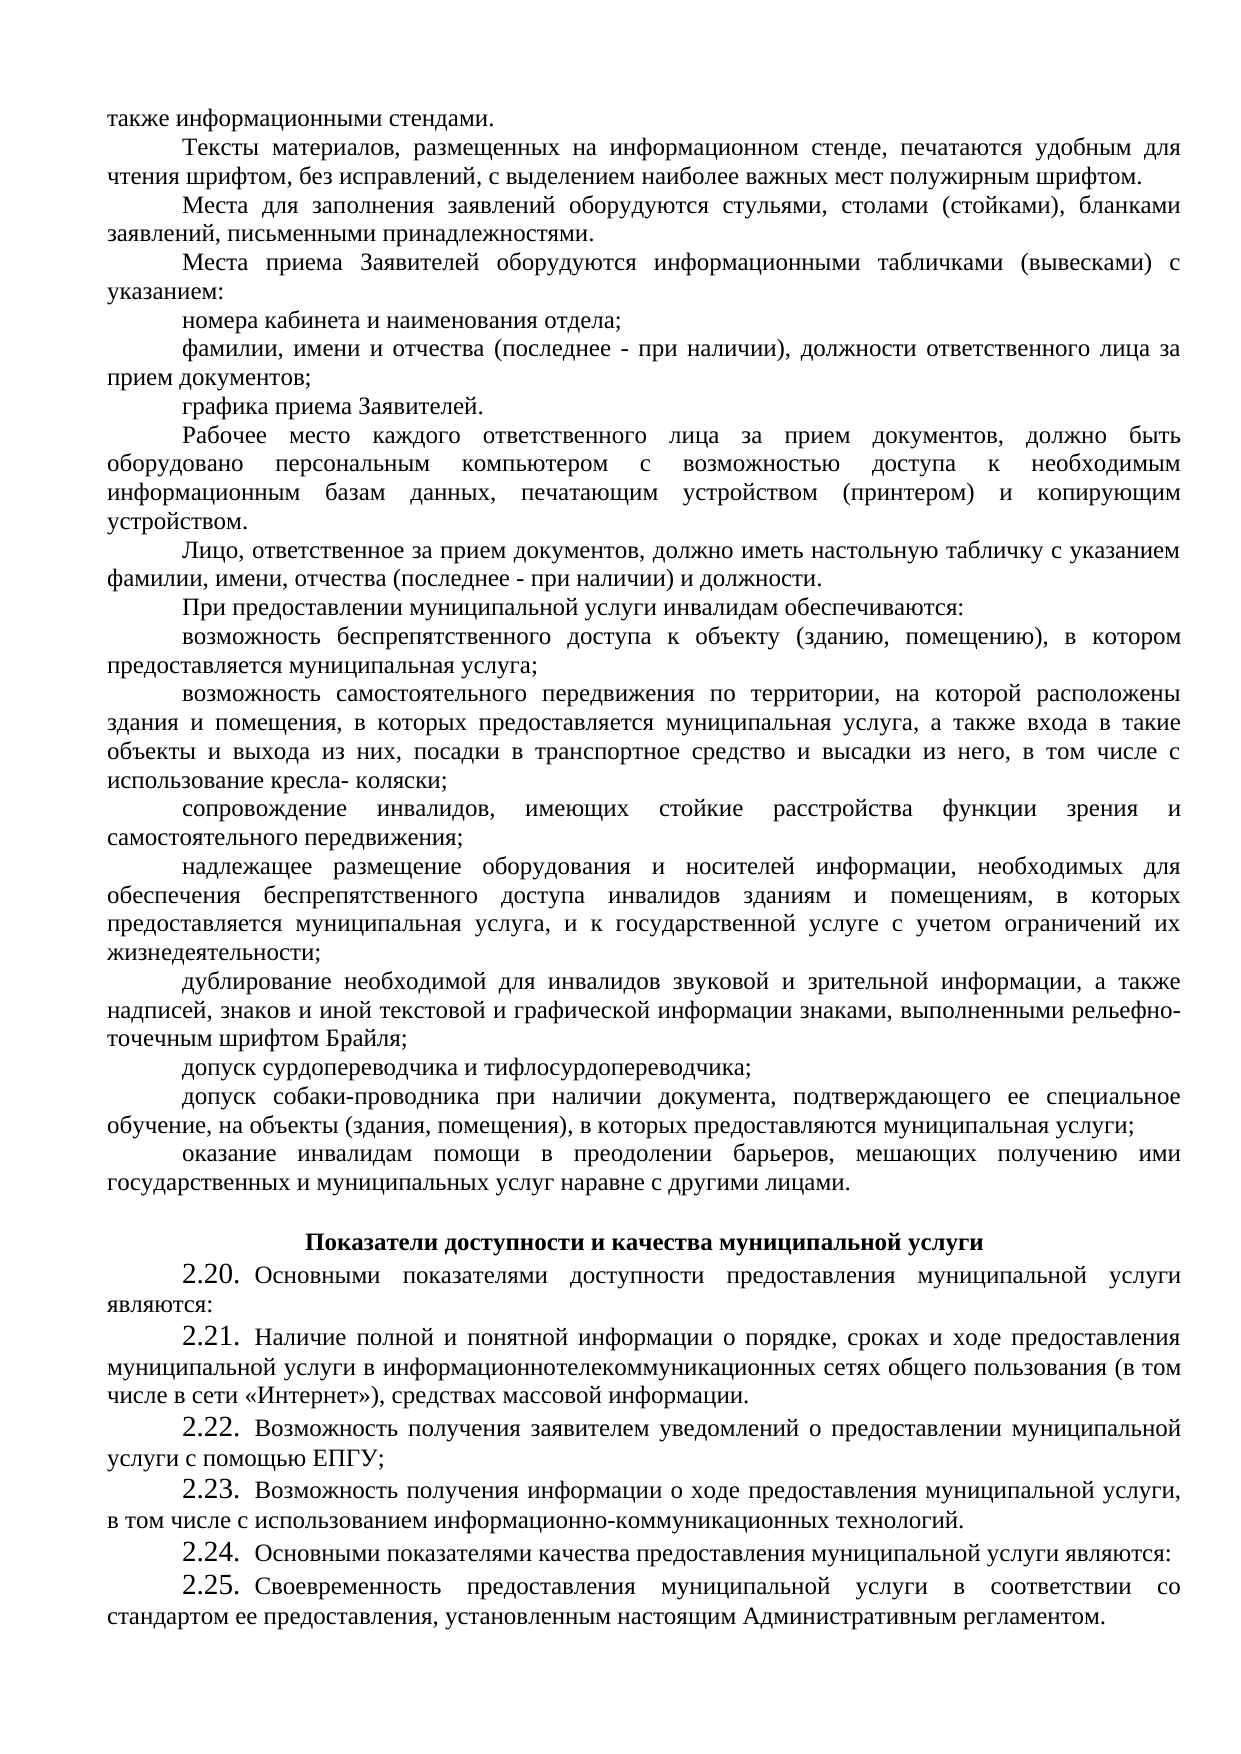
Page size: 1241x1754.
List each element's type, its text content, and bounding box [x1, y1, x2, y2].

list Наличие полной и понятной информации о порядке, сроках и ходе предоставления муниципальной услуги в информационнотелекоммуникационных сетях общего пользования (в том числе в сети «Интернет»), средствах массовой информации. [107, 1318, 1182, 1409]
text допуск сурдопереводчика и тифлосурдопереводчика; [107, 1052, 1182, 1081]
list Основными показателями качества предоставления муниципальной услуги являются: [107, 1534, 1182, 1567]
text возможность самостоятельного передвижения по территории, на которой расположены здания и помещения, в которых предоставляется муниципальная услуга, а также входа в такие объекты и выхода из них, посадки в транспортное средство и высадки из него, в том числе с использование кресла- коляски; [107, 678, 1182, 793]
text дублирование необходимой для инвалидов звуковой и зрительной информации, а также надписей, знаков и иной текстовой и графической информации знаками, выполненными рельефно-точечным шрифтом Брайля; [107, 966, 1182, 1052]
text сопровождение инвалидов, имеющих стойкие расстройства функции зрения и самостоятельного передвижения; [107, 793, 1182, 851]
text Места для заполнения заявлений оборудуются стульями, столами (стойками), бланками заявлений, письменными принадлежностями. [107, 190, 1182, 247]
text фамилии, имени и отчества (последнее - при наличии), должности ответственного лица за прием документов; [107, 333, 1182, 391]
text Рабочее место каждого ответственного лица за прием документов, должно быть оборудовано персональным компьютером с возможностью доступа к необходимым информационным базам данных, печатающим устройством (принтером) и копирующим устройством. [107, 420, 1182, 535]
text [107, 103, 1182, 132]
text При предоставлении муниципальной услуги инвалидам обеспечиваются: [107, 592, 1182, 621]
list Своевременность предоставления муниципальной услуги в соответствии со стандартом ее предоставления, установленным настоящим Административным регламентом. [107, 1567, 1182, 1630]
text допуск собаки-проводника при наличии документа, подтверждающего ее специальное обучение, на объекты (здания, помещения), в которых предоставляются муниципальная услуги; [107, 1081, 1182, 1138]
text Лицо, ответственное за прием документов, должно иметь настольную табличку с указанием фамилии, имени, отчества (последнее - при наличии) и должности. [107, 535, 1182, 592]
text Тексты материалов, размещенных на информационном стенде, печатаются удобным для чтения шрифтом, без исправлений, с выделением наиболее важных мест полужирным шрифтом. [107, 132, 1182, 190]
text графика приема Заявителей. [107, 391, 1182, 420]
list Возможность получения заявителем уведомлений о предоставлении муниципальной услуги с помощью ЕПГУ; [107, 1409, 1182, 1472]
text Показатели доступности и качества муниципальной услуги [107, 1227, 1182, 1256]
text оказание инвалидам помощи в преодолении барьеров, мешающих получению ими государственных и муниципальных услуг наравне с другими лицами. [107, 1138, 1182, 1196]
text надлежащее размещение оборудования и носителей информации, необходимых для обеспечения беспрепятственного доступа инвалидов зданиям и помещениям, в которых предоставляется муниципальная услуга, и к государственной услуге с учетом ограничений их жизнедеятельности; [107, 851, 1182, 966]
list Основными показателями доступности предоставления муниципальной услуги являются: [107, 1256, 1182, 1318]
text возможность беспрепятственного доступа к объекту (зданию, помещению), в котором предоставляется муниципальная услуга; [107, 621, 1182, 678]
text Места приема Заявителей оборудуются информационными табличками (вывесками) с указанием: [107, 247, 1182, 305]
text номера кабинета и наименования отдела; [107, 305, 1182, 333]
list Возможность получения информации о ходе предоставления муниципальной услуги, в том числе с использованием информационно-коммуникационных технологий. [107, 1472, 1182, 1534]
